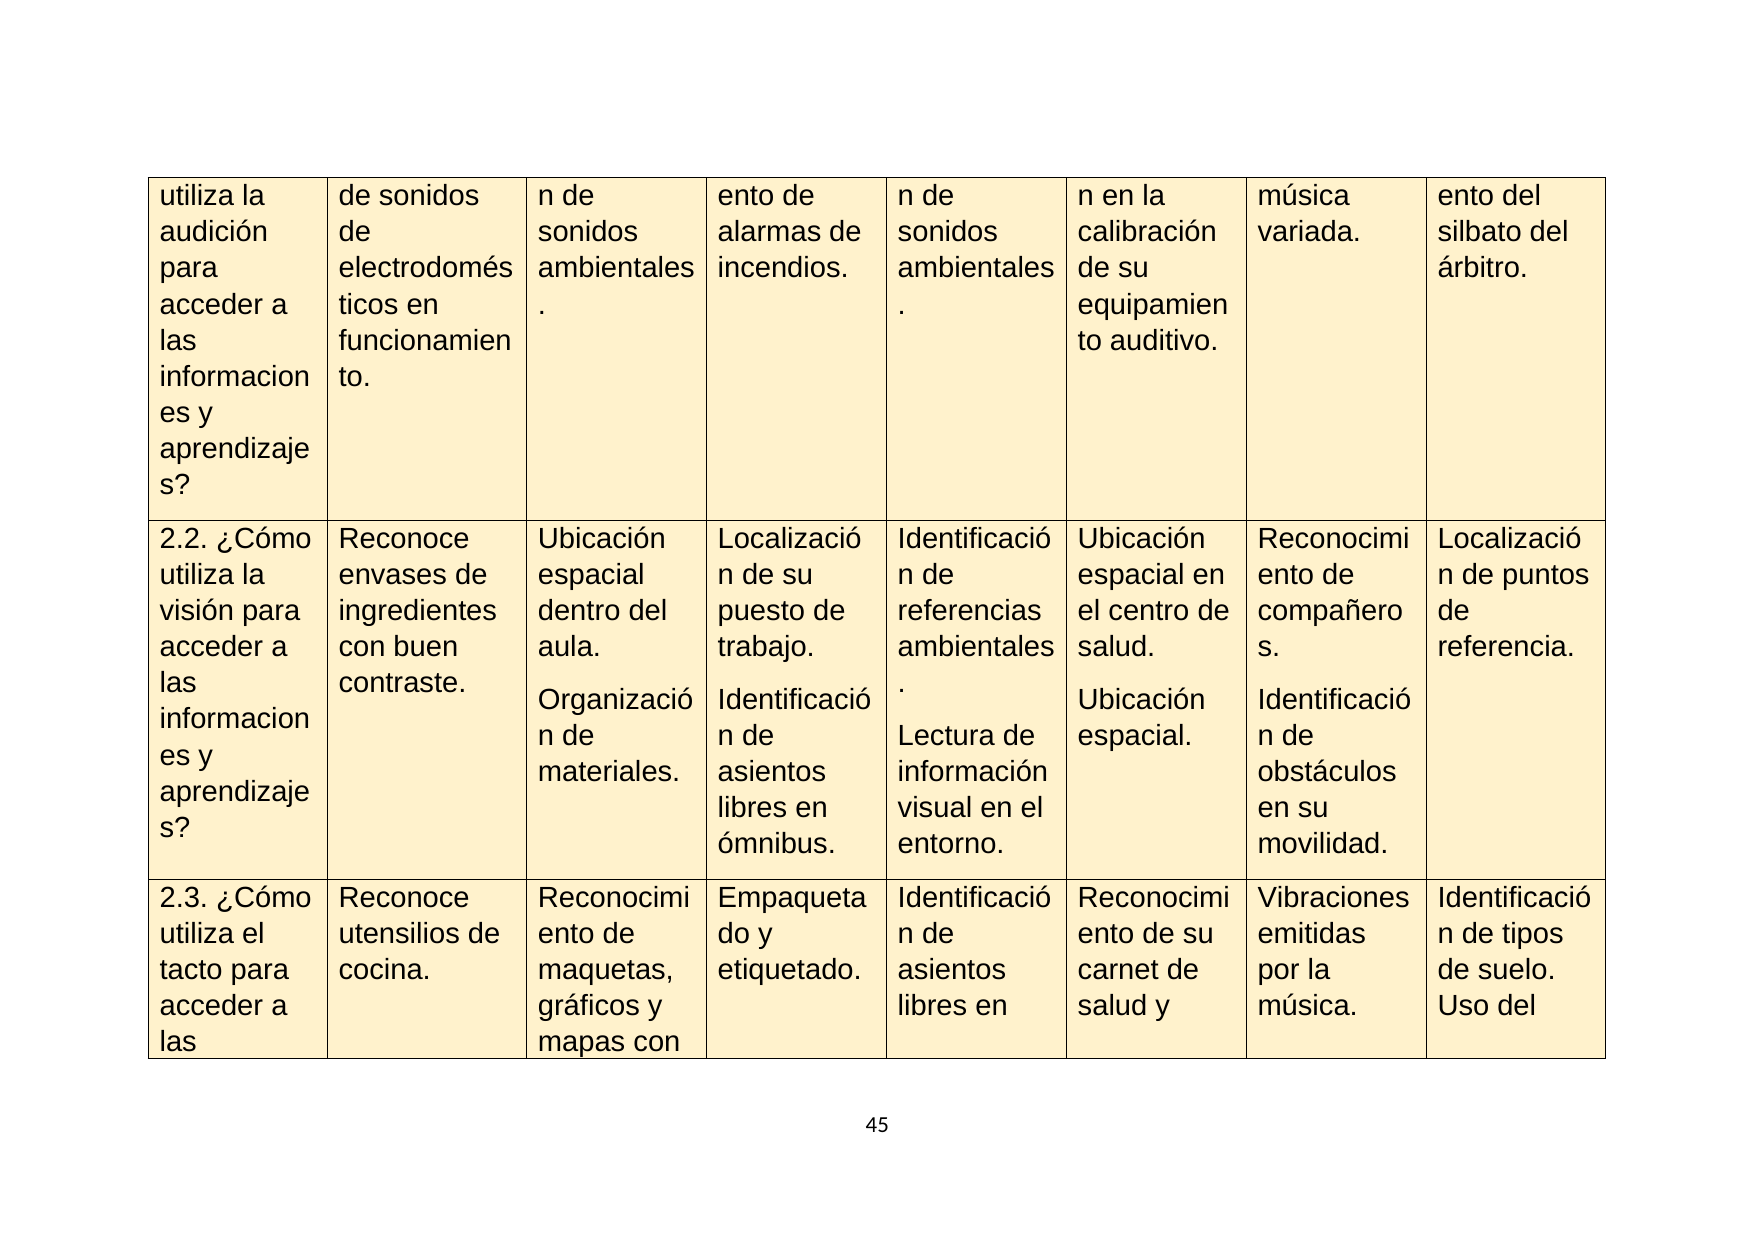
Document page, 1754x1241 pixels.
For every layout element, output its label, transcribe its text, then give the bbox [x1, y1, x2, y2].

table_cell 2.2. ¿Cómo utiliza la visión para acceder a las informaciones y aprendizajes? [149, 521, 327, 879]
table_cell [527, 880, 706, 1058]
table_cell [1247, 178, 1426, 520]
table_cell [1427, 178, 1605, 520]
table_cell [707, 178, 886, 520]
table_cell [328, 880, 526, 1058]
table_cell Ubicación espacial dentro del aula. Organización de materiales. [527, 521, 706, 879]
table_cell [1067, 880, 1246, 1058]
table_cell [1247, 880, 1426, 1058]
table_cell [1427, 880, 1605, 1058]
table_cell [707, 880, 886, 1058]
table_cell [328, 178, 526, 520]
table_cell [887, 880, 1066, 1058]
table_cell Localización de puntos de referencia. [1427, 521, 1605, 879]
table_cell Ubicación espacial en el centro de salud. Ubicación espacial. [1067, 521, 1246, 879]
table_cell Reconoce envases de ingredientes con buen contraste. [328, 521, 526, 879]
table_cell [1067, 178, 1246, 520]
table_cell Localización de su puesto de trabajo. Identificación de asientos libres en ómnibus. [707, 521, 886, 879]
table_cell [887, 178, 1066, 520]
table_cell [149, 178, 327, 520]
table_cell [527, 178, 706, 520]
table_cell Identificación de referencias ambientales. Lectura de información visual en el entorno. [887, 521, 1066, 879]
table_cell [149, 880, 327, 1058]
table_cell Reconocimiento de compañeros. Identificación de obstáculos en su movilidad. [1247, 521, 1426, 879]
